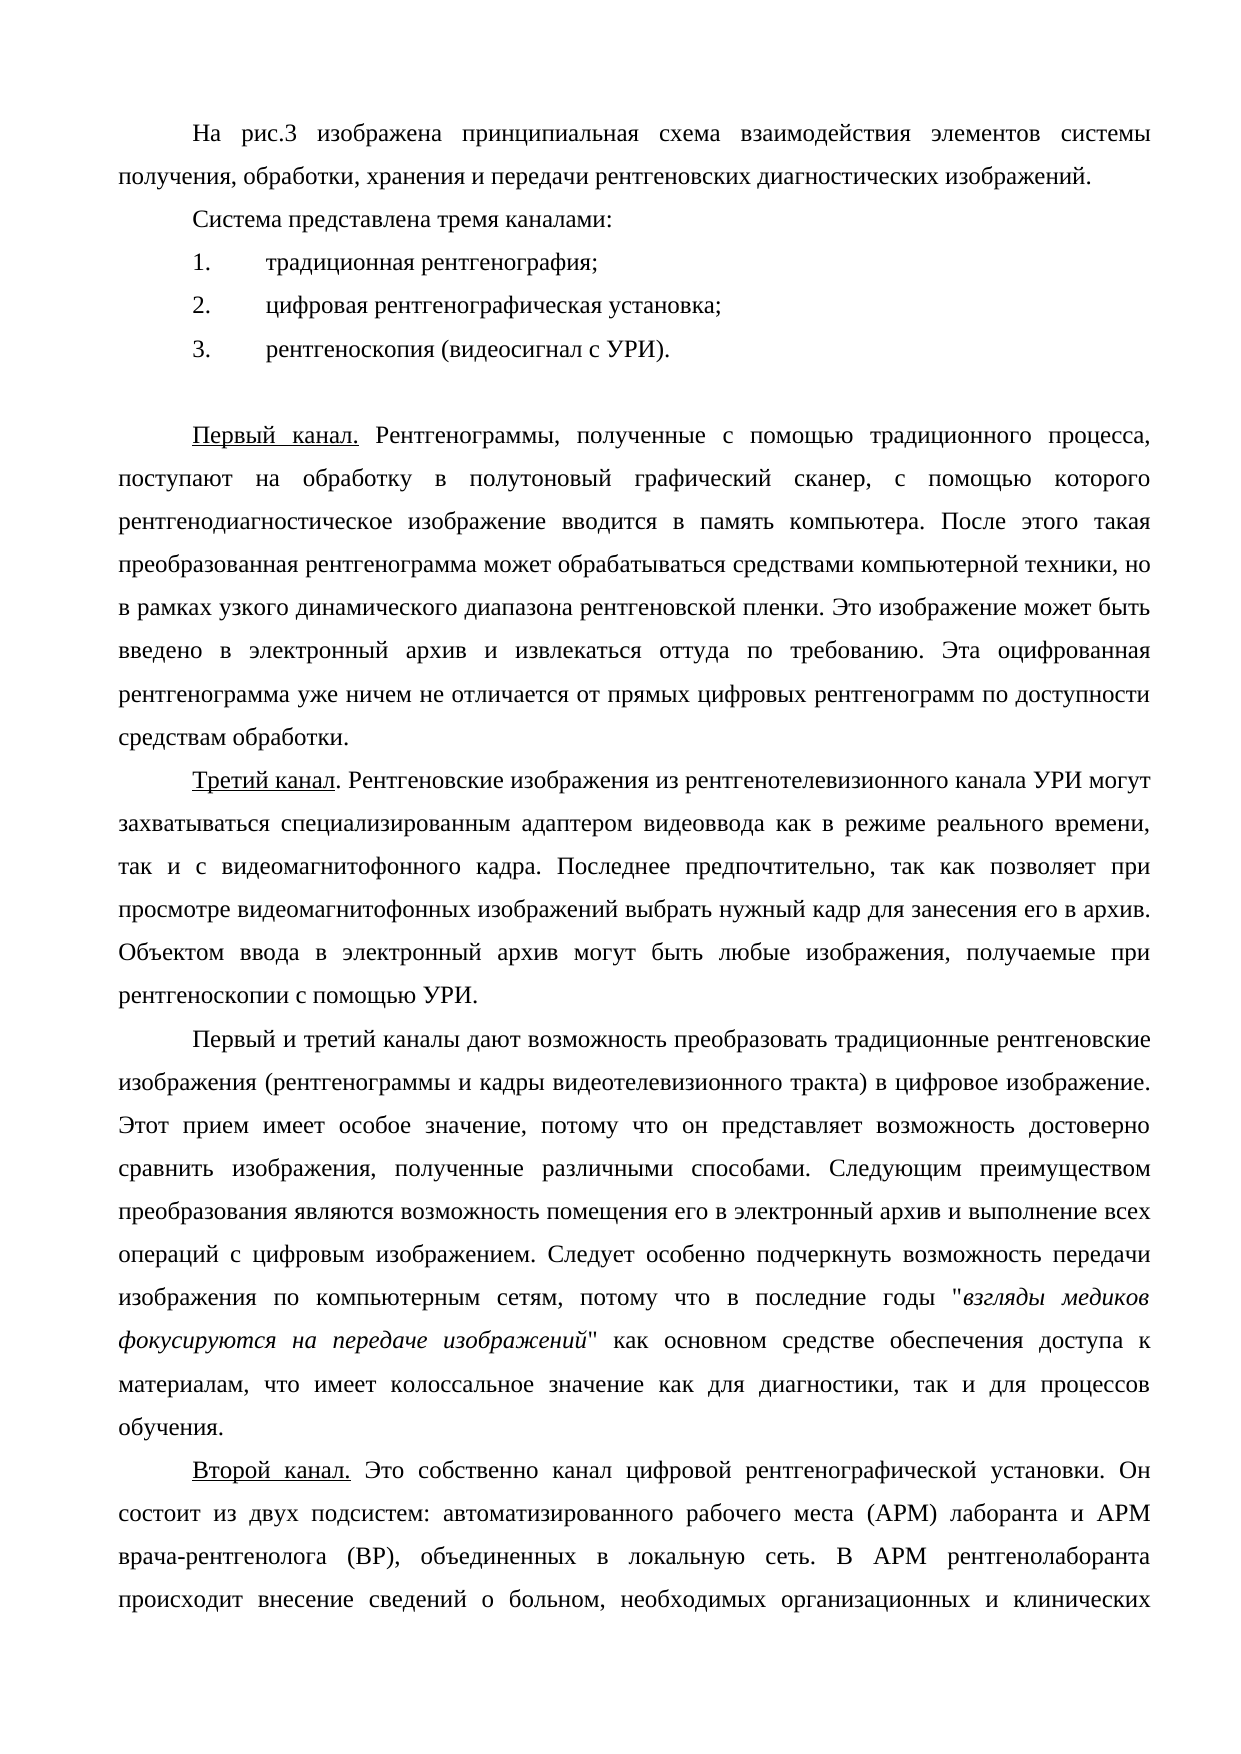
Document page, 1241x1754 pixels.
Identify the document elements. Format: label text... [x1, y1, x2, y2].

list цифровая рентгенографическая установка; [118, 291, 1152, 319]
text Первый канал. Рентгенограммы, полученные с помощью традиционного процесса, поступают на обработку в полутоновый графический сканер, с помощью которого рентгенодиагностическое изображение вводится в память компьютера. После этого такая преобразованная рентгенограмма может обрабатываться средствами компьютерной техники, но в рамках узкого динамического диапазона рентгеновской пленки. Это изображение может быть введено в электронный архив и извлекаться оттуда по требованию. Эта оцифрованная рентгенограмма уже ничем не отличается от прямых цифровых рентгенограмм по доступности средствам обработки. [118, 420, 1152, 751]
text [118, 1455, 1152, 1613]
text Система представлена тремя каналами: [118, 204, 1152, 233]
list традиционная рентгенография; [118, 247, 1152, 276]
text Первый и третий каналы дают возможность преобразовать традиционные рентгеновские изображения (рентгенограммы и кадры видеотелевизионного тракта) в цифровое изображение. Этот прием имеет особое значение, потому что он представляет возможность достоверно сравнить изображения, полученные различными способами. Следующим преимуществом преобразования являются возможность помещения его в электронный архив и выполнение всех операций с цифровым изображением. Следует особенно подчеркнуть возможность передачи изображения по компьютерным сетям, потому что в последние годы "взгляды медиков фокусируются на передачe изображений" как основном средстве обеспечения доступа к материалам, что имеет колоссальное значение как для диагностики, так и для процессов обучения. [118, 1024, 1152, 1441]
list рентгеноскопия (видеосигнал с УРИ). [118, 334, 1152, 362]
text Третий канал. Рентгеновские изображения из рентгенотелевизионного канала УРИ могут захватываться специализированным адаптером видеоввода как в режиме реального времени, так и с видеомагнитофонного кадра. Последнее предпочтительно, так как позволяет при просмотре видеомагнитофонных изображений выбрать нужный кадр для занесения его в архив. Объектом ввода в электронный архив могут быть любые изображения, получаемые при рентгеноскопии с помощью УРИ. [118, 765, 1152, 1009]
text На рис.3 изображена принципиальная схема взаимодействия элементов системы получения, обработки, хранения и передачи рентгеновских диагностических изображений. [118, 118, 1152, 190]
